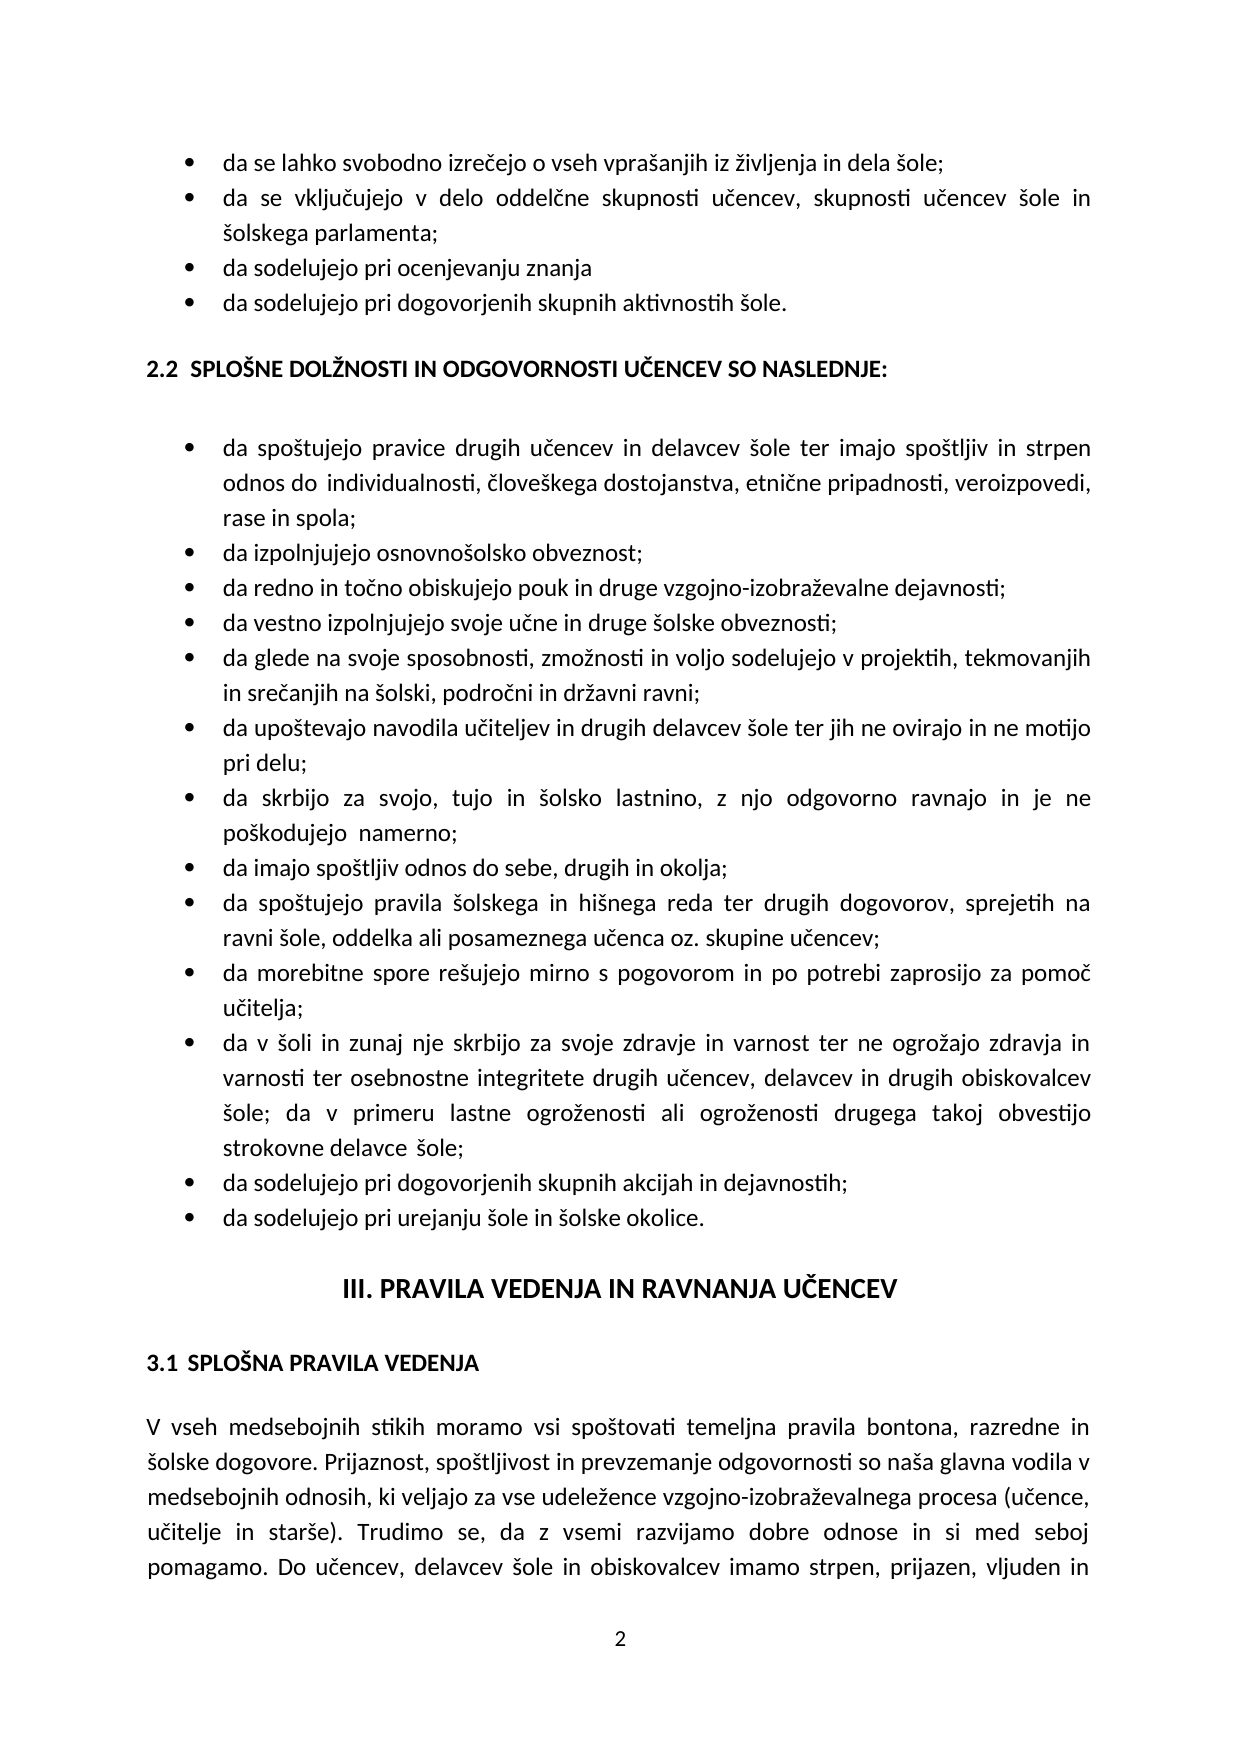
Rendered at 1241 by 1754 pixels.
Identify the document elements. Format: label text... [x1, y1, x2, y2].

list da izpolnjujejo osnovnošolsko obveznost; [185, 537, 1092, 567]
list da glede na svoje sposobnosti, zmožnosti in voljo sodelujejo v projektih, tekmovanjih in srečanjih na šolski, področni in državni ravni; [185, 642, 1092, 707]
list da spoštujejo pravice drugih učencev in delavcev šole ter imajo spoštljiv in strpen odnos do individualnosti, človeškega dostojanstva, etnične pripadnosti, veroizpovedi, rase in spola; [185, 432, 1092, 532]
list da vestno izpolnjujejo svoje učne in druge šolske obveznosti; [185, 607, 1092, 637]
list da spoštujejo pravila šolskega in hišnega reda ter drugih dogovorov, sprejetih na ravni šole, oddelka ali posameznega učenca oz. skupine učencev; [185, 887, 1092, 952]
list da redno in točno obiskujejo pouk in druge vzgojno-izobraževalne dejavnosti; [185, 572, 1092, 602]
list da sodelujejo pri urejanju šole in šolske okolice. [185, 1202, 1092, 1232]
list da imajo spoštljiv odnos do sebe, drugih in okolja; [185, 852, 1092, 882]
list da sodelujejo pri dogovorjenih skupnih akcijah in dejavnostih; [185, 1167, 1092, 1197]
text III. PRAVILA VEDENJA IN RAVNANJA UČENCEV [148, 1270, 1092, 1306]
list da sodelujejo pri ocenjevanju znanja [185, 253, 1092, 283]
list da upoštevajo navodila učiteljev in drugih delavcev šole ter jih ne ovirajo in ne motijo pri delu; [185, 712, 1092, 777]
list da sodelujejo pri dogovorjenih skupnih aktivnostih šole. [185, 288, 1092, 318]
text 2.2 SPLOŠNE DOLŽNOSTI IN ODGOVORNOSTI UČENCEV SO NASLEDNJE: [146, 353, 1093, 384]
list da skrbijo za svojo, tujo in šolsko lastnino, z njo odgovorno ravnajo in je ne poškodujejo namerno; [185, 782, 1092, 847]
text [146, 1411, 1091, 1582]
list da se vključujejo v delo oddelčne skupnosti učencev, skupnosti učencev šole in šolskega parlamenta; [185, 183, 1092, 248]
text 3.1 SPLOŠNA PRAVILA VEDENJA [146, 1347, 1093, 1377]
list da se lahko svobodno izrečejo o vseh vprašanjih iz življenja in dela šole; [185, 148, 1092, 178]
list da morebitne spore rešujejo mirno s pogovorom in po potrebi zaprosijo za pomoč učitelja; [185, 957, 1092, 1022]
list da v šoli in zunaj nje skrbijo za svoje zdravje in varnost ter ne ogrožajo zdravja in varnosti ter osebnostne integritete drugih učencev, delavcev in drugih obiskovalcev šole; da v primeru lastne ogroženosti ali ogroženosti drugega takoj obvestijo strokovne delavce šole; [185, 1027, 1092, 1162]
